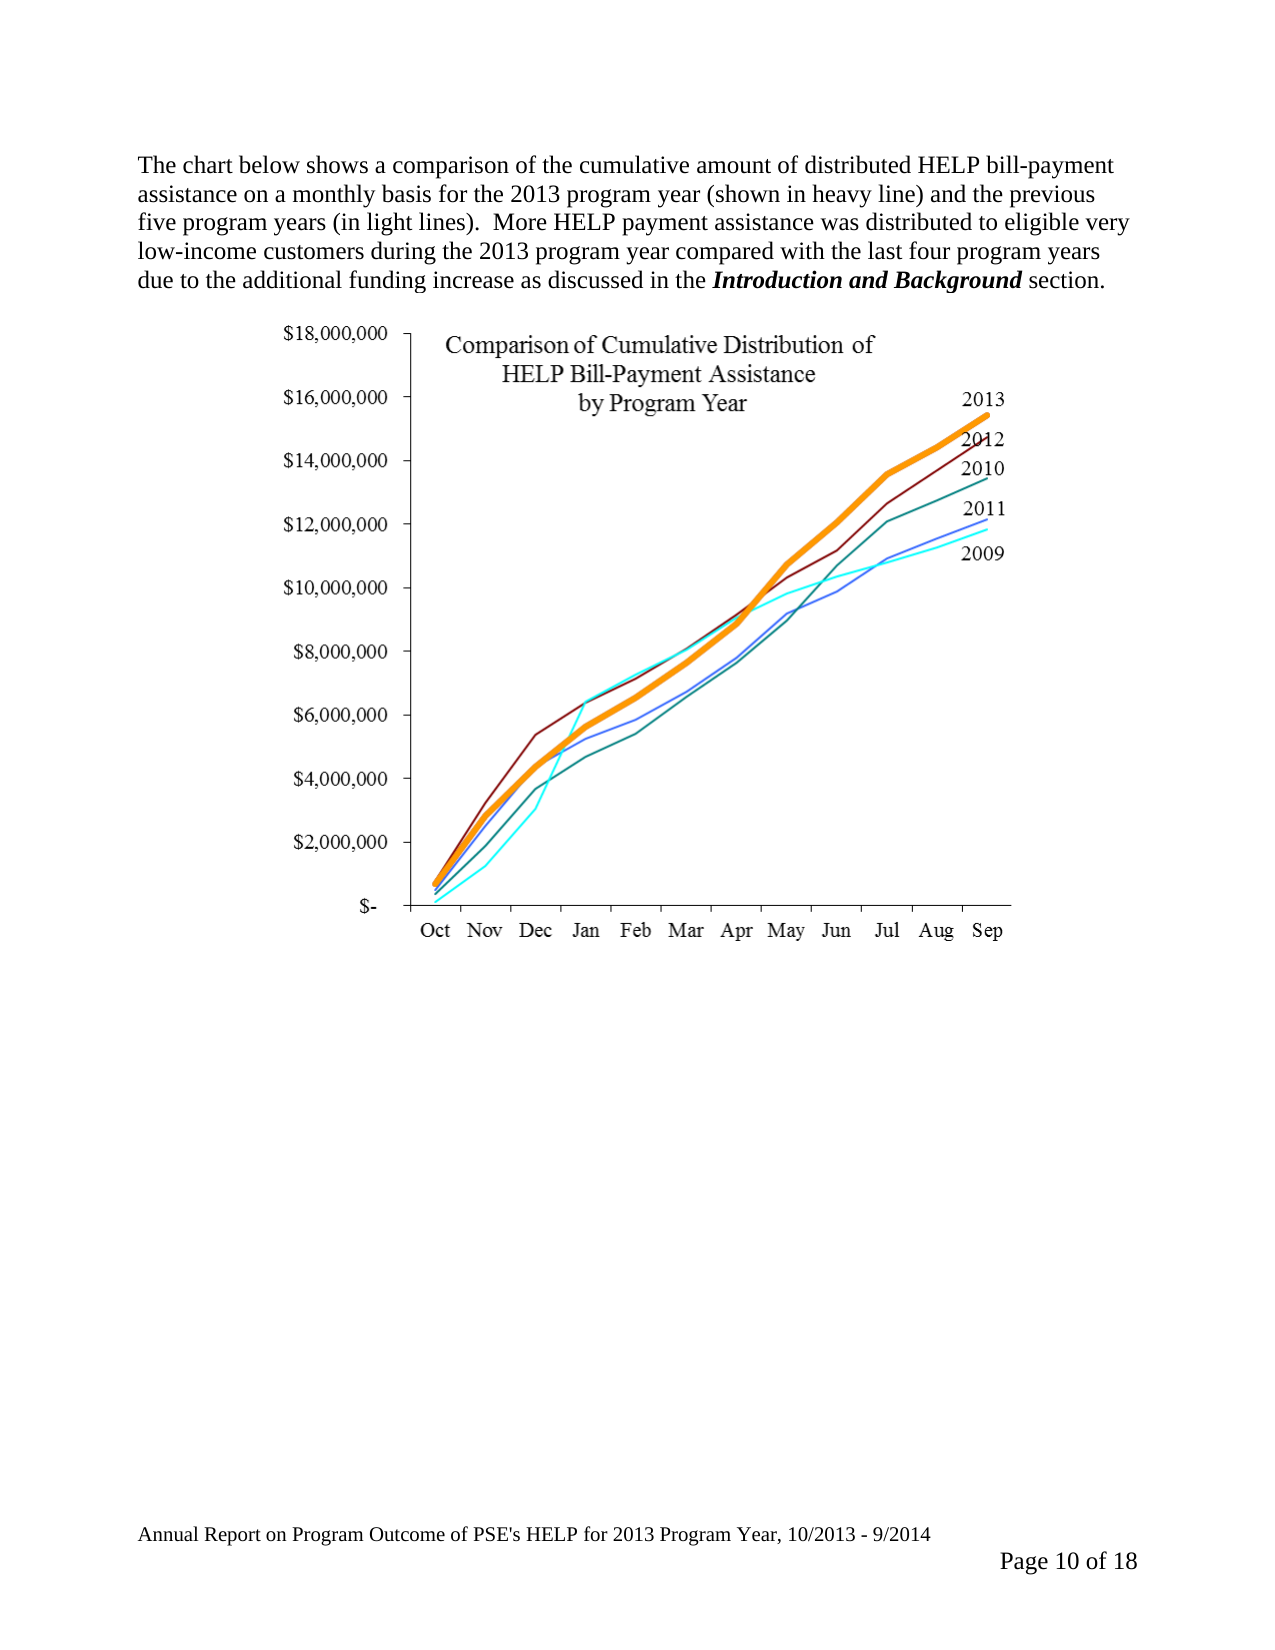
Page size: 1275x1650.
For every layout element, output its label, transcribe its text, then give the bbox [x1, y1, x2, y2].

picture [263, 293, 1012, 963]
text The chart below shows a comparison of the cumulative amount of distributed HELP bill-payment assistance on a monthly basis for the 2013 program year (shown in heavy line) and the previous five program years (in light lines). More HELP payment assistance was distributed to eligible very low-income customers during the 2013 program year compared with the last four program years due to the additional funding increase as discussed in the Introduction and Background section. [137, 150, 1138, 294]
